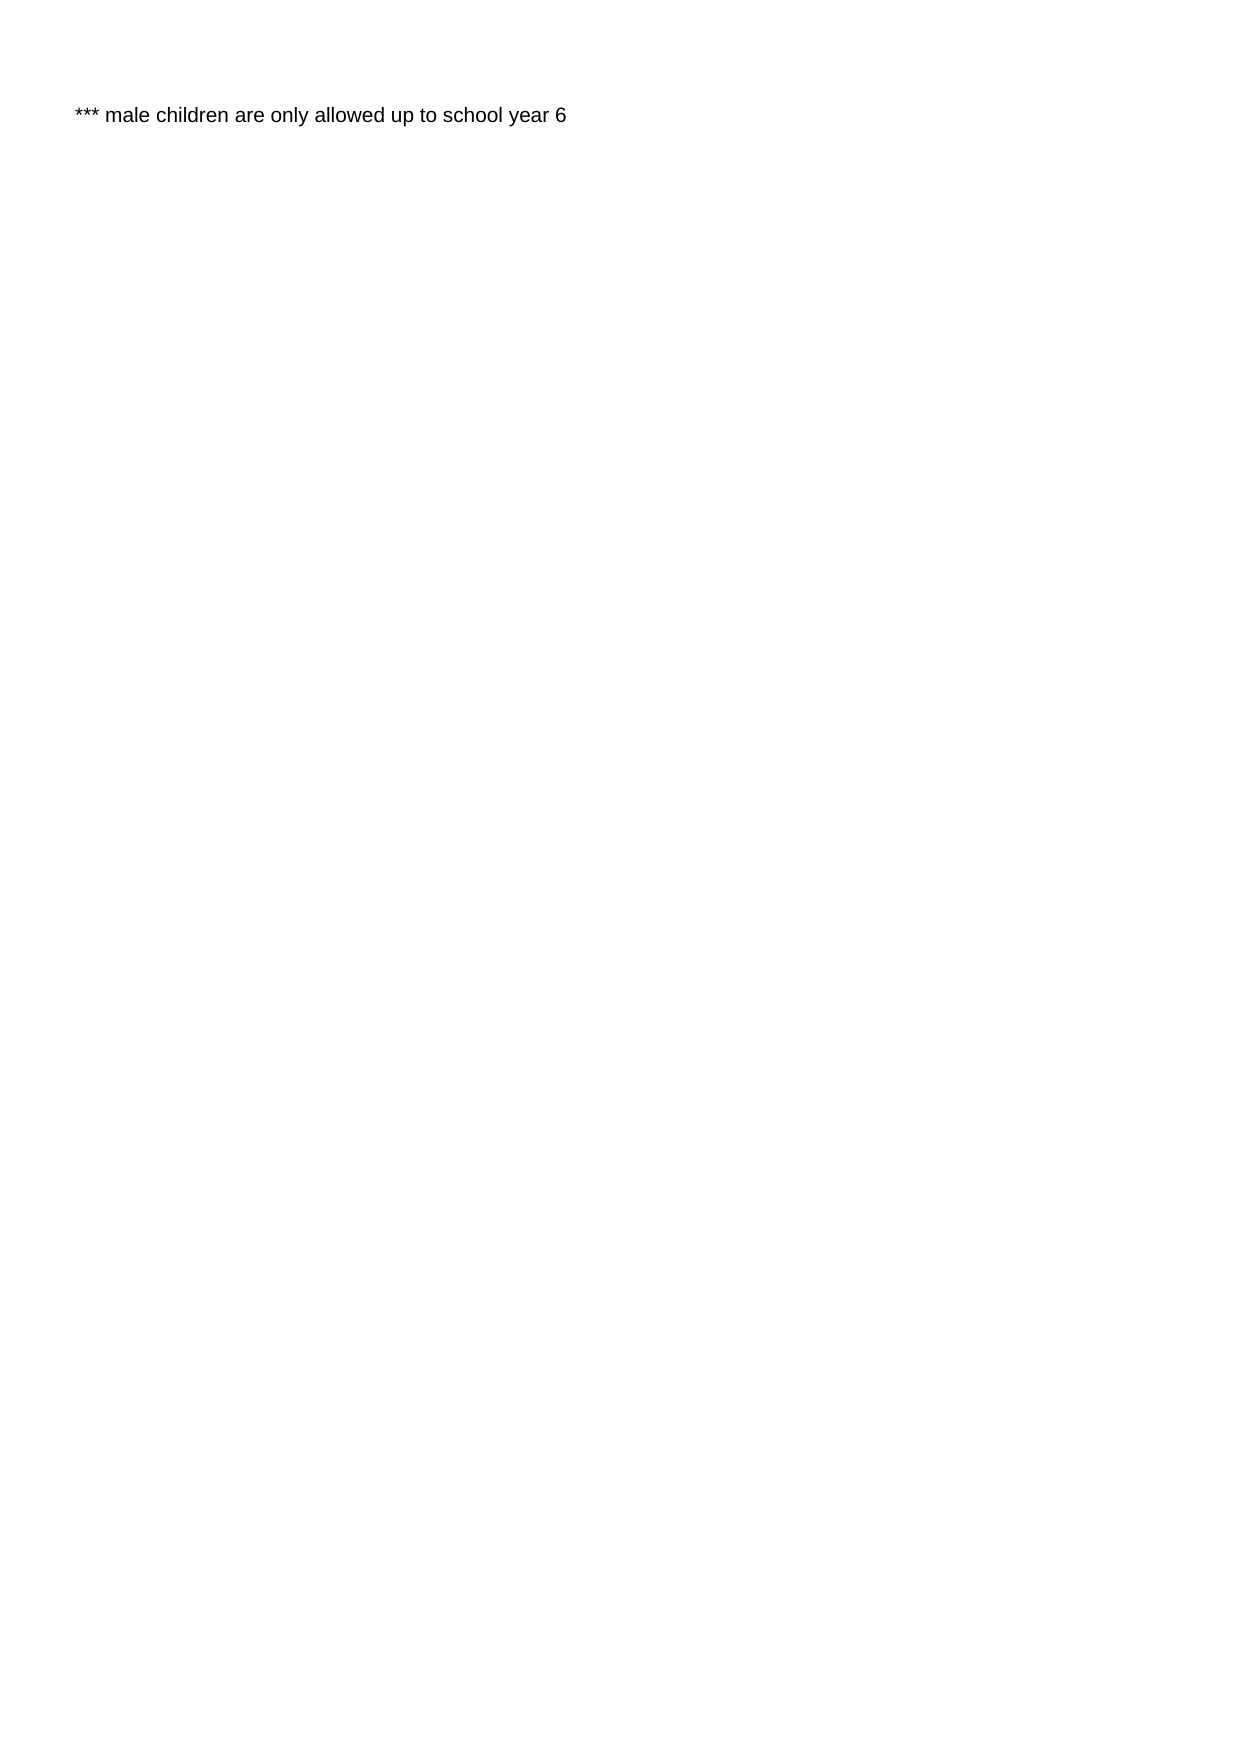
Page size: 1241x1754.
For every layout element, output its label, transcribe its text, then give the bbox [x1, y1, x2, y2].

text *** male children are only allowed up to school year 6 [75, 103, 1165, 127]
